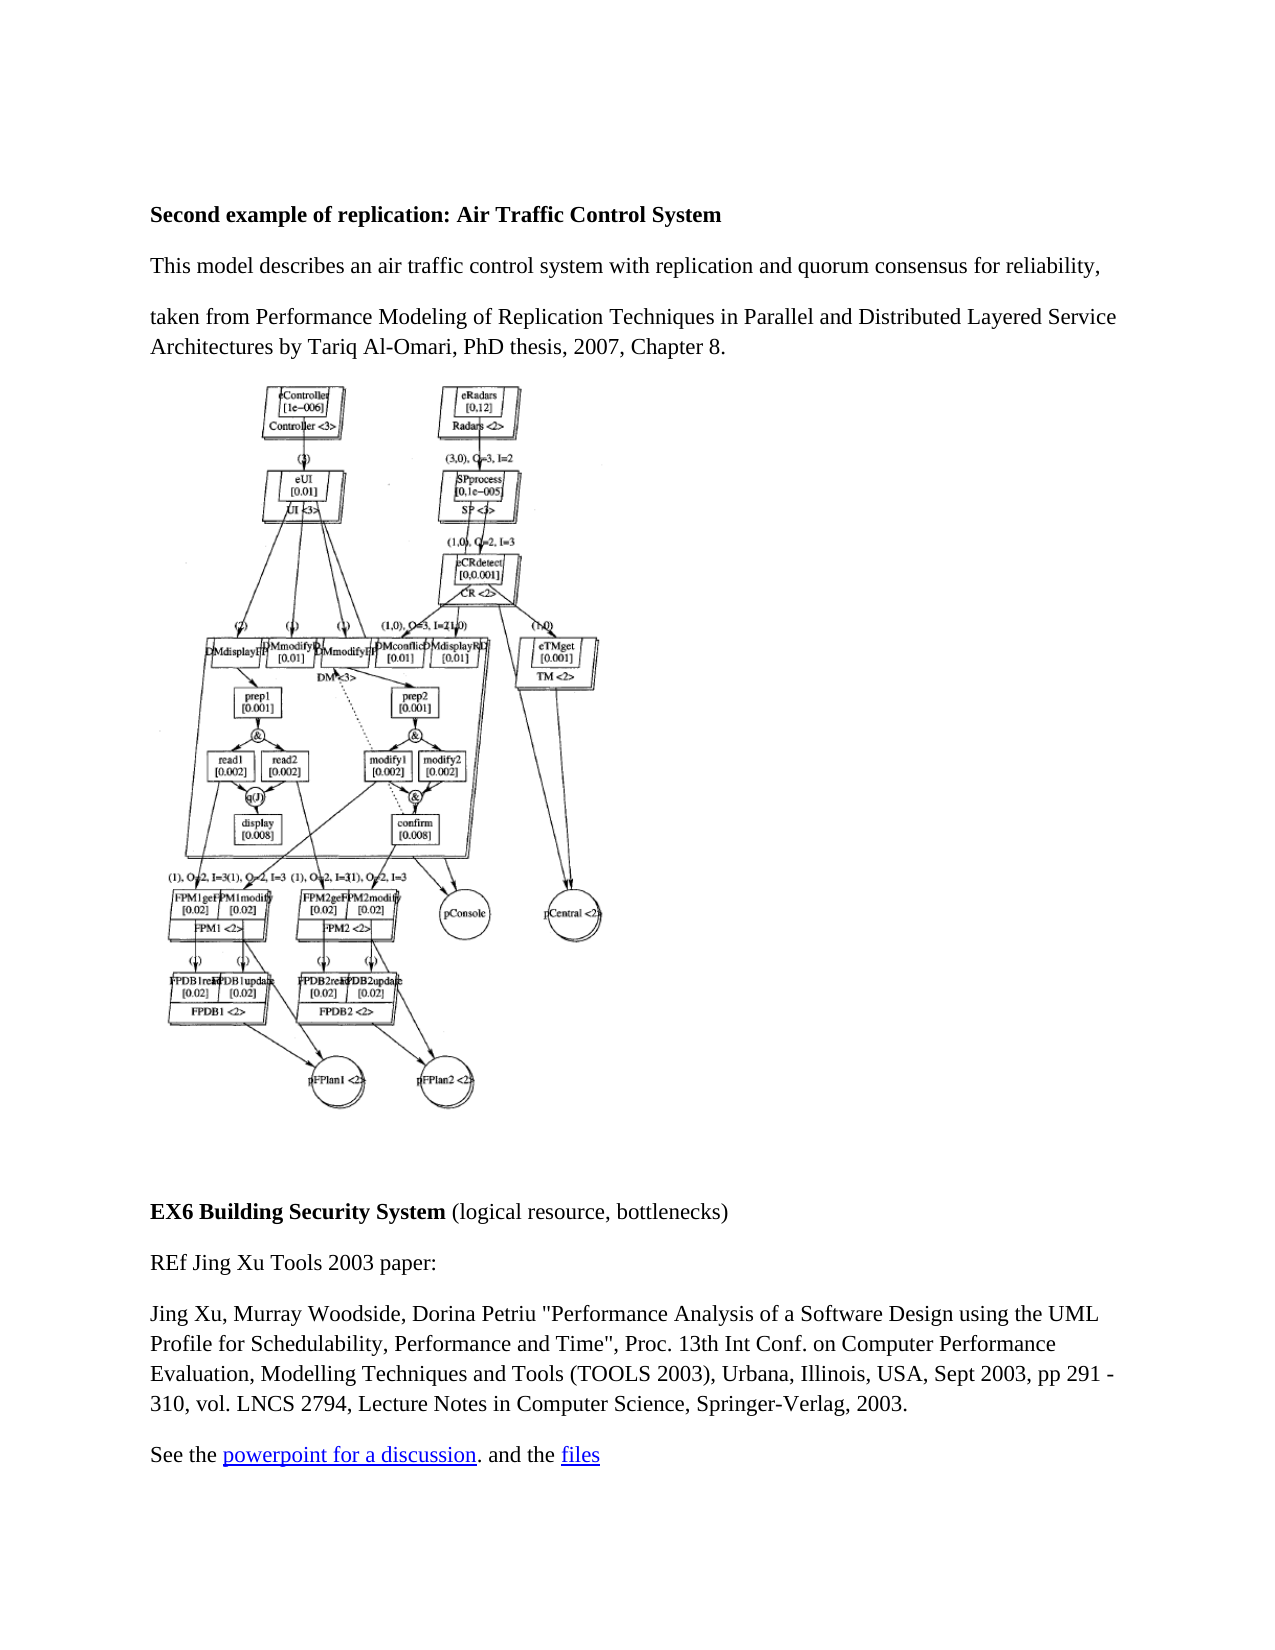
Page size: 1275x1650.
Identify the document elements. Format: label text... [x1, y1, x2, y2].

text This model describes an air traffic control system with replication and quorum consensus for reliability, [150, 252, 1125, 278]
text Second example of replication: Air Traffic Control System [150, 201, 1125, 227]
text EX6 Building Security System (logical resource, bottlenecks) [150, 1198, 1125, 1224]
text See the powerpoint for a discussion. and the files [150, 1442, 1125, 1468]
text Jing Xu, Murray Woodside, Dorina Petriu "Performance Analysis of a Software Design using the UML Profile for Schedulability, Performance and Time", Proc. 13th Int Conf. on Computer Performance Evaluation, Modelling Techniques and Tools (TOOLS 2003), Urbana, Illinois, USA, Sept 2003, pp 291 - 310, vol. LNCS 2794, Lecture Notes in Computer Science, Springer-Verlag, 2003. [150, 1300, 1125, 1417]
text REf Jing Xu Tools 2003 paper: [150, 1249, 1125, 1275]
text taken from Performance Modeling of Replication Techniques in Parallel and Distributed Layered Service Architectures by Tariq Al-Omari, PhD thesis, 2007, Chapter 8. [150, 303, 1125, 360]
